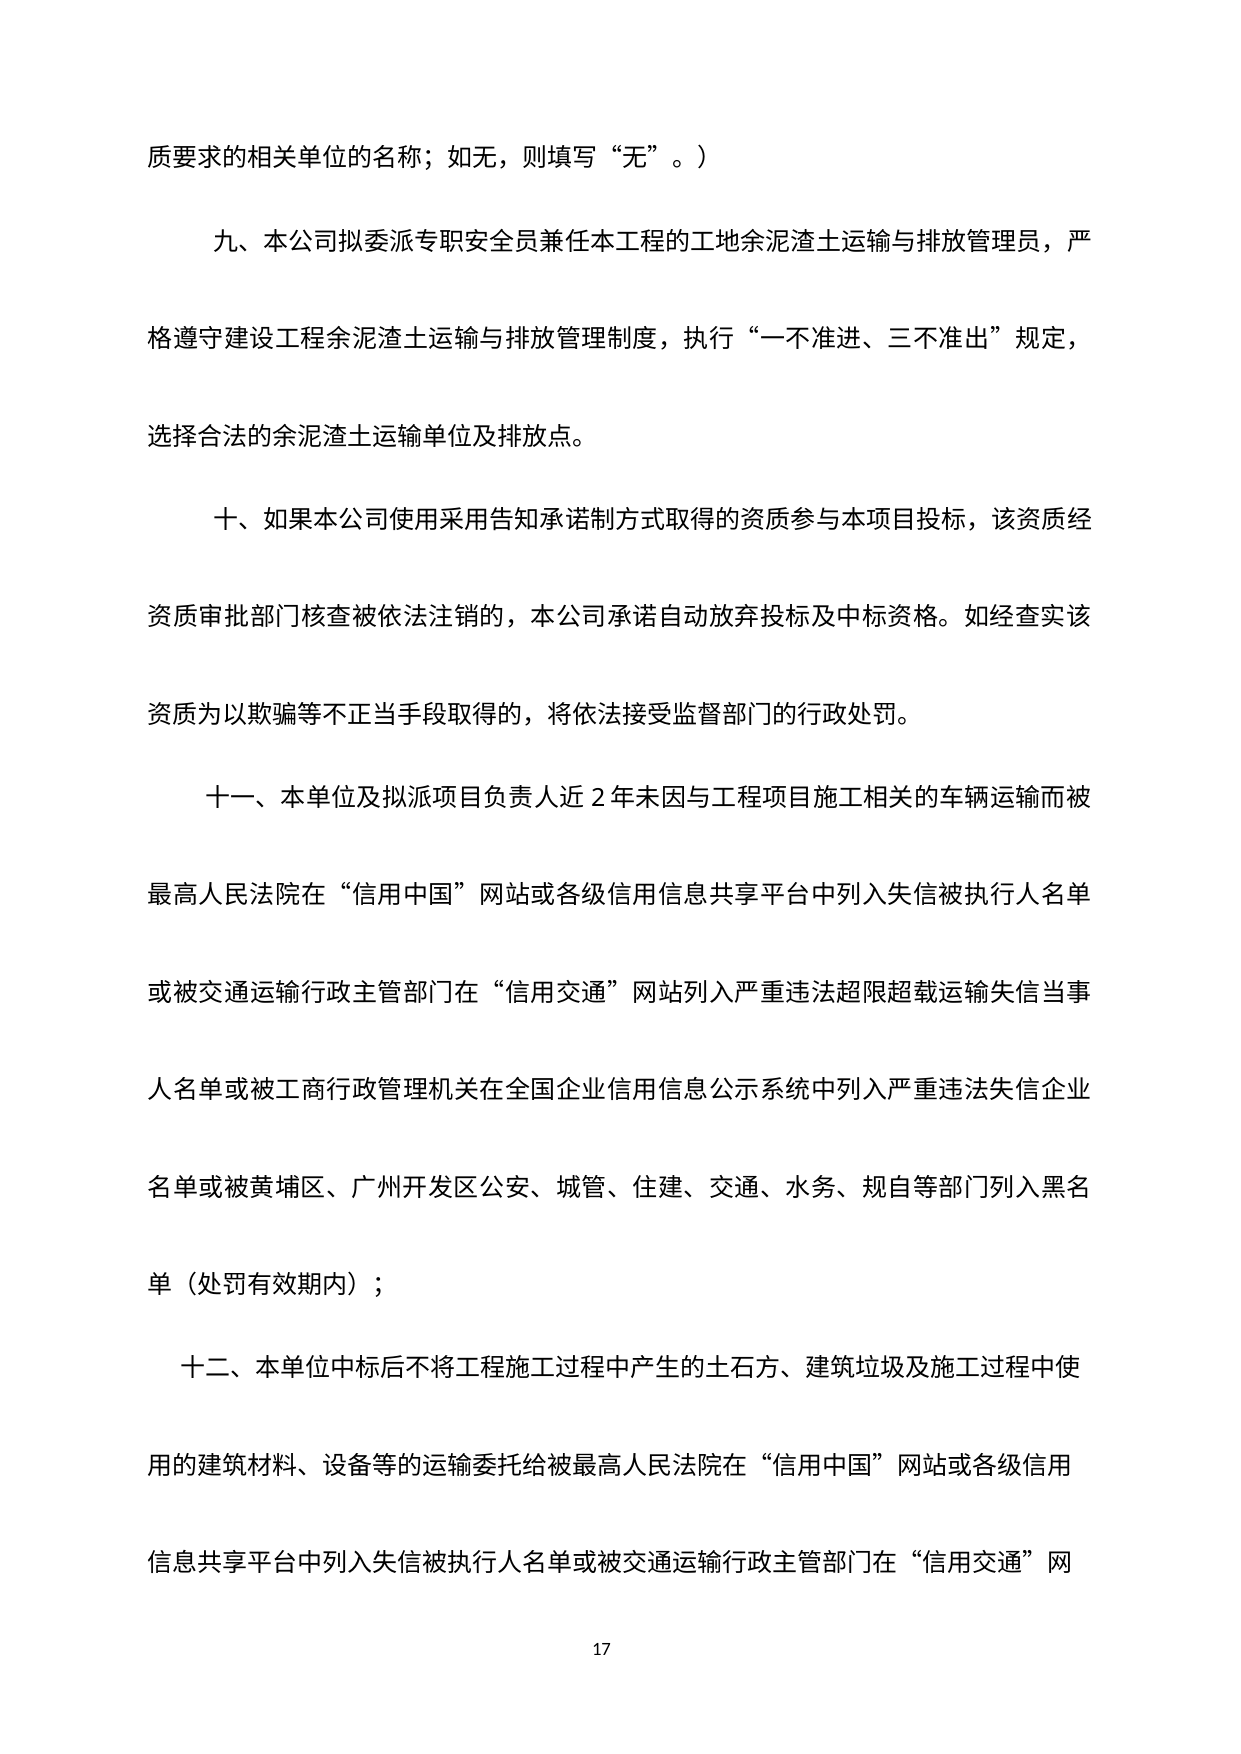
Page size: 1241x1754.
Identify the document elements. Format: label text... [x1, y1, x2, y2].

text 九、本公司拟委派专职安全员兼任本工程的工地余泥渣土运输与排放管理员，严格遵守建设工程余泥渣土运输与排放管理制度，执行“一不准进、三不准出”规定，选择合法的余泥渣土运输单位及排放点。 [148, 207, 1092, 467]
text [148, 123, 1092, 188]
text 十一、本单位及拟派项目负责人近2年未因与工程项目施工相关的车辆运输而被最高人民法院在“信用中国”网站或各级信用信息共享平台中列入失信被执行人名单或被交通运输行政主管部门在“信用交通”网站列入严重违法超限超载运输失信当事人名单或被工商行政管理机关在全国企业信用信息公示系统中列入严重违法失信企业名单或被黄埔区、广州开发区公安、城管、住建、交通、水务、规自等部门列入黑名单（处罚有效期内）； [148, 763, 1092, 1315]
text 十、如果本公司使用采用告知承诺制方式取得的资质参与本项目投标，该资质经资质审批部门核查被依法注销的，本公司承诺自动放弃投标及中标资格。如经查实该资质为以欺骗等不正当手段取得的，将依法接受监督部门的行政处罚。 [148, 485, 1092, 745]
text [148, 1333, 1092, 1593]
